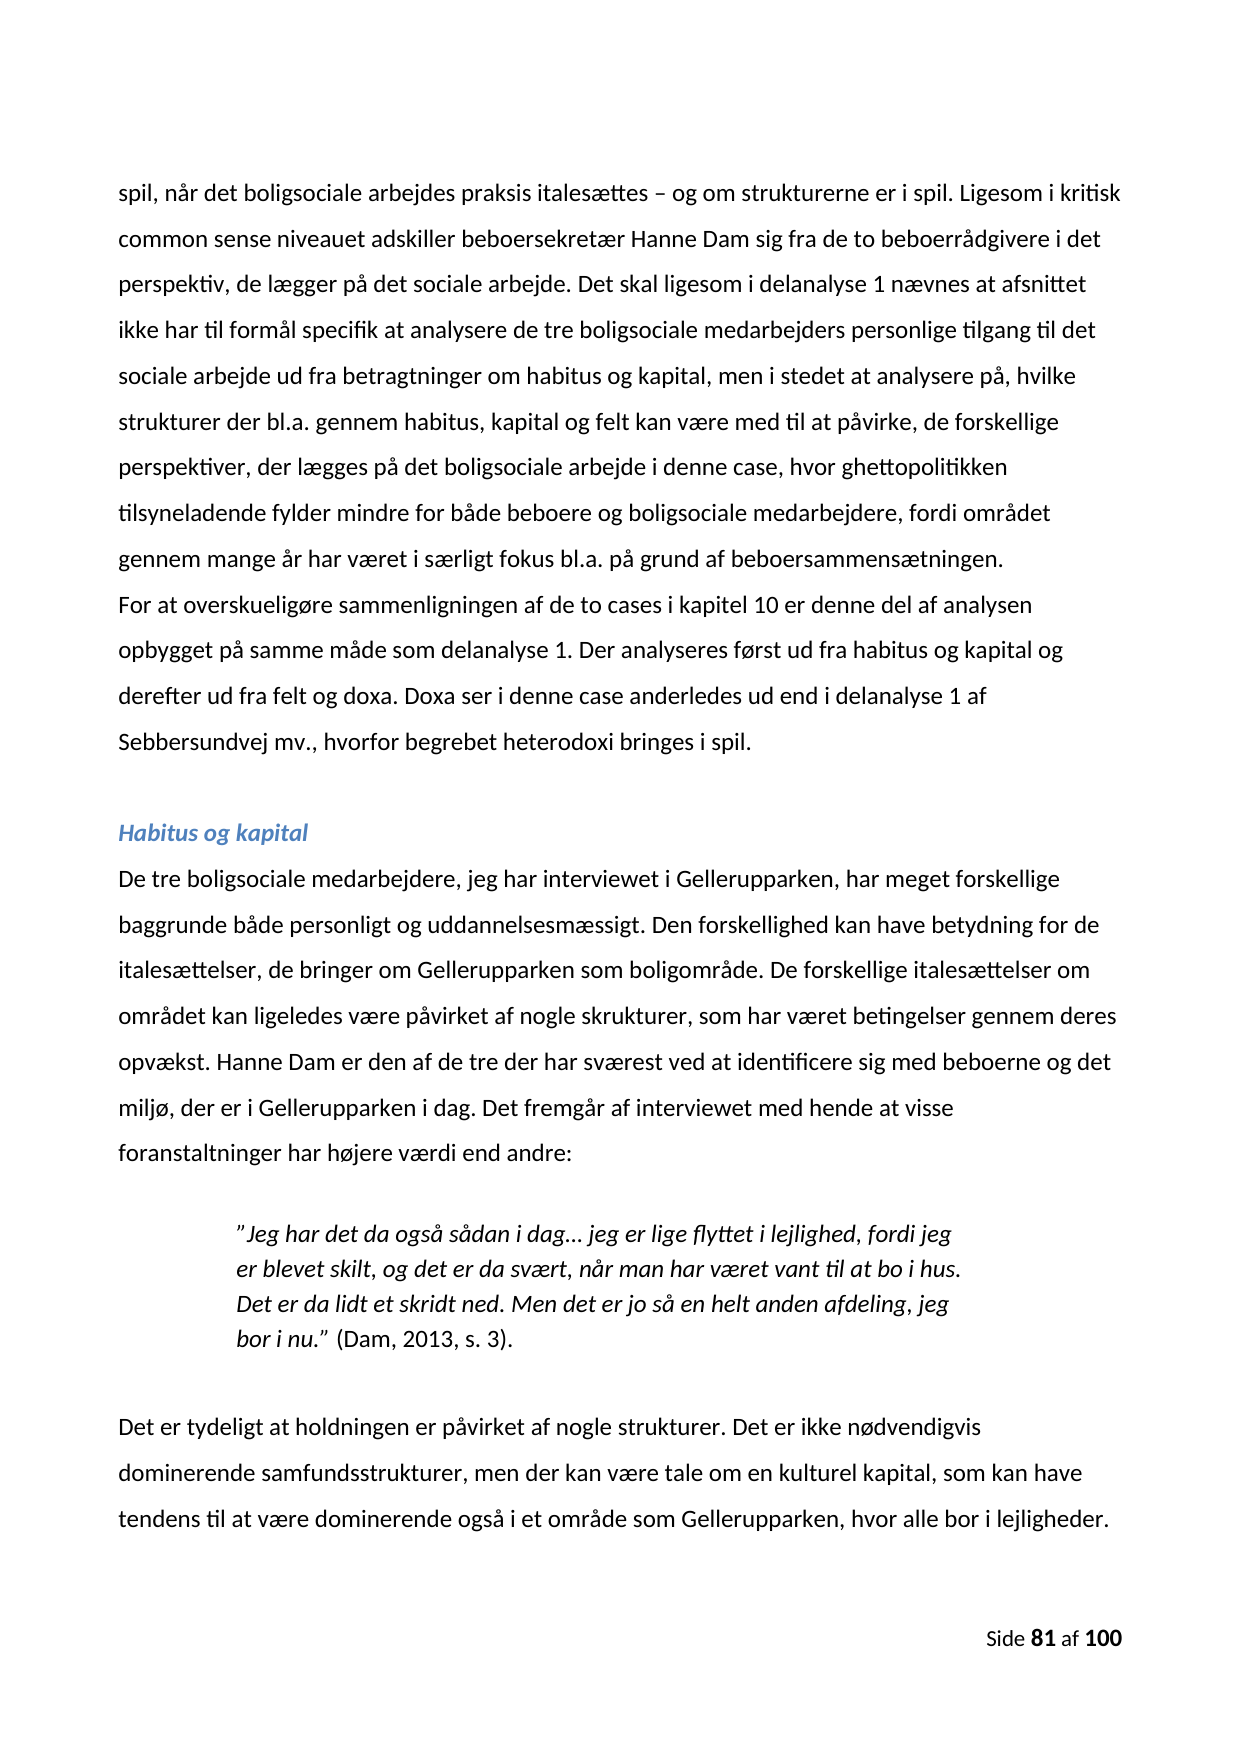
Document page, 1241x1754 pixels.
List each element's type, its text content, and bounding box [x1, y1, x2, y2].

text Habitus og kapital [118, 817, 1122, 848]
text Det er tydeligt at holdningen er påvirket af nogle strukturer. Det er ikke nødvendigvis dominerende samfundsstrukturer, men der kan være tale om en kulturel kapital, som kan have tendens til at være dominerende også i et område som Gellerupparken, hvor alle bor i lejligheder. [118, 1411, 1122, 1533]
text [118, 177, 1122, 573]
text ”Jeg har det da også sådan i dag… jeg er lige flyttet i lejlighed, fordi jeg er blevet skilt, og det er da svært, når man har været vant til at bo i hus. Det er da lidt et skridt ned. Men det er jo så en helt anden afdeling, jeg bor i nu.” . [236, 1218, 974, 1354]
text For at overskueligøre sammenligningen af de to cases i kapitel 10 er denne del af analysen opbygget på samme måde som delanalyse 1. Der analyseres først ud fra habitus og kapital og derefter ud fra felt og doxa. Doxa ser i denne case anderledes ud end i delanalyse 1 af Sebbersundvej mv., hvorfor begrebet heterodoxi bringes i spil. [118, 589, 1122, 756]
text De tre boligsociale medarbejdere, jeg har interviewet i Gellerupparken, har meget forskellige baggrunde både personligt og uddannelsesmæssigt. Den forskellighed kan have betydning for de italesættelser, de bringer om Gellerupparken som boligområde. De forskellige italesættelser om området kan ligeledes være påvirket af nogle skrukturer, som har været betingelser gennem deres opvækst. Hanne Dam er den af de tre der har sværest ved at identificere sig med beboerne og det miljø, der er i Gellerupparken i dag. Det fremgår af interviewet med hende at visse foranstaltninger har højere værdi end andre: [118, 863, 1122, 1168]
